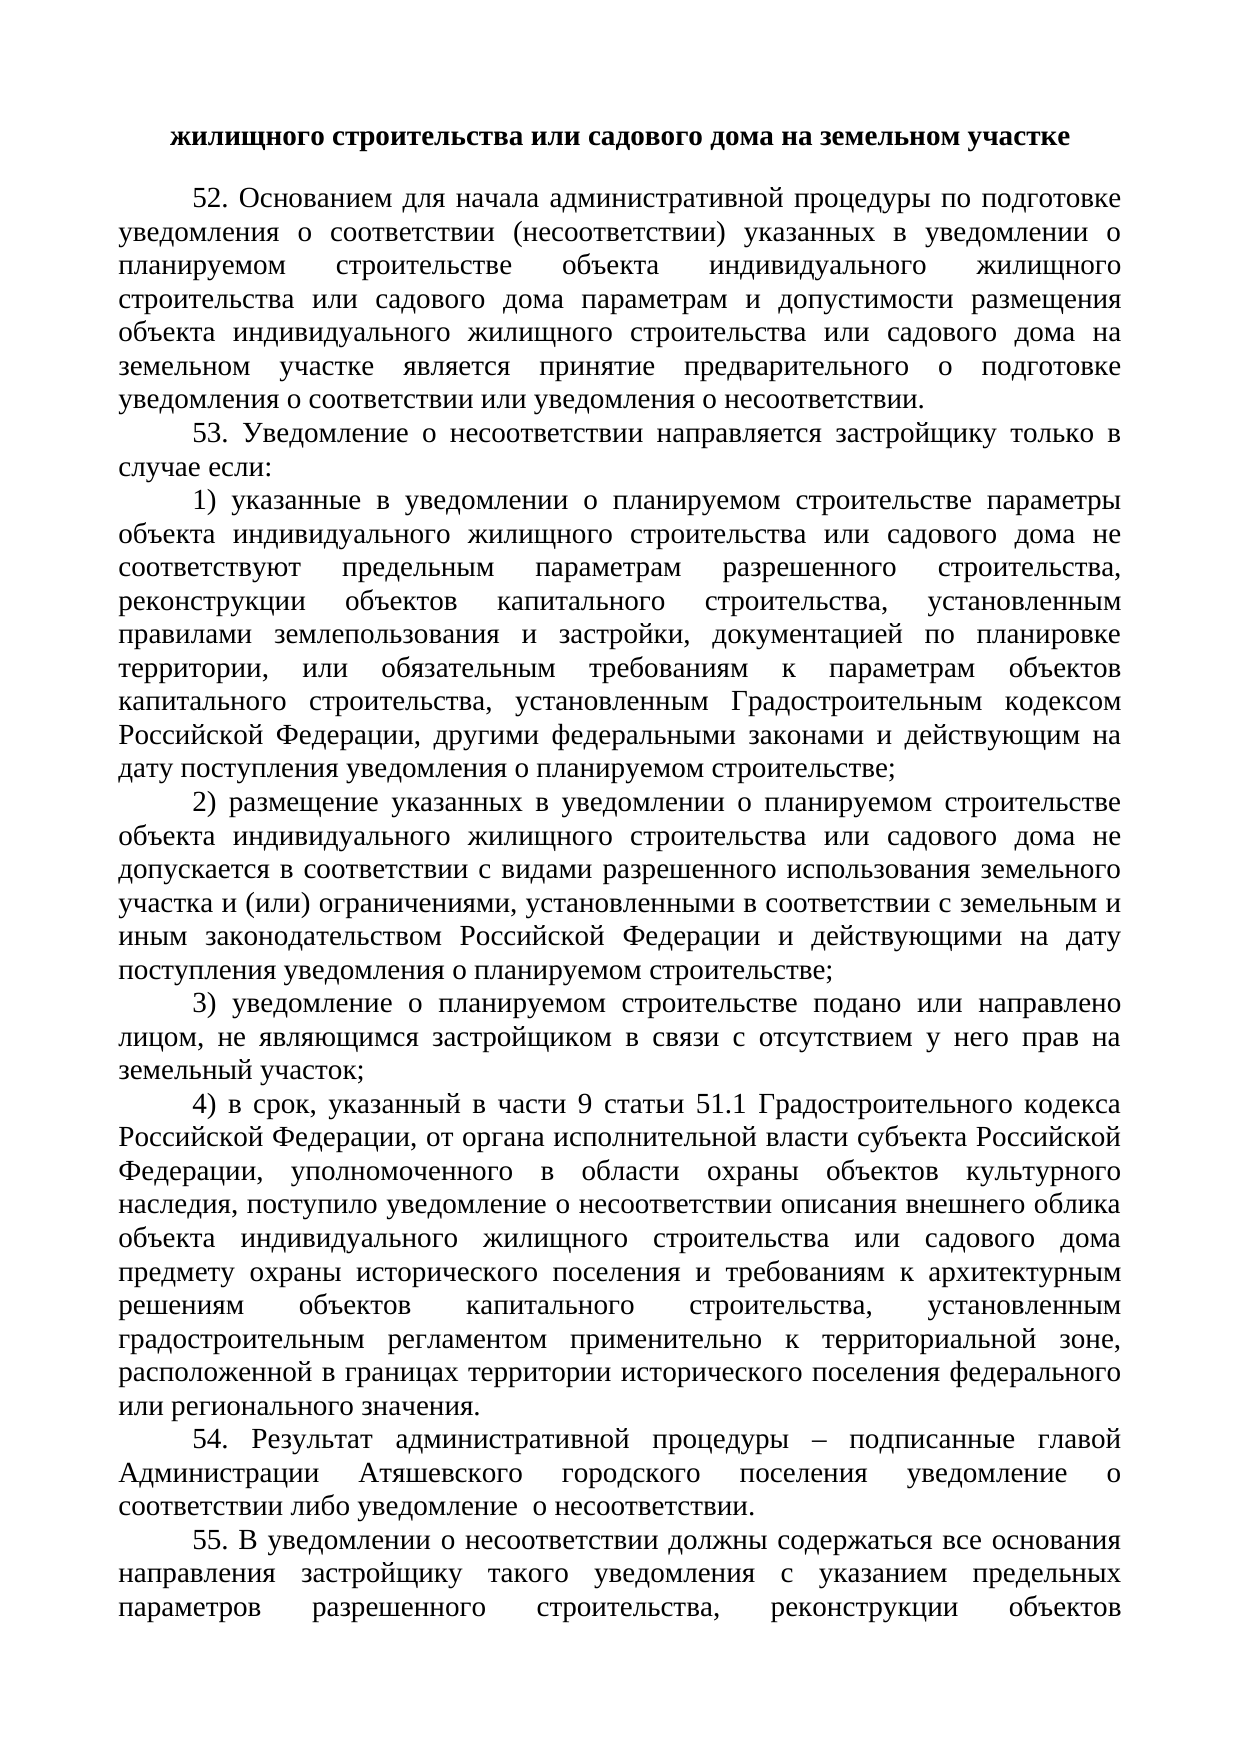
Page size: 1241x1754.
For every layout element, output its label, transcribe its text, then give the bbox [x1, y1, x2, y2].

text 53. Уведомление о несоответствии направляется застройщику только в случае если: [118, 415, 1122, 482]
text 3) уведомление о планируемом строительстве подано или направлено лицом, не являющимся застройщиком в связи с отсутствием у него прав на земельный участок; [118, 985, 1122, 1086]
text 2) размещение указанных в уведомлении о планируемом строительстве объекта индивидуального жилищного строительства или садового дома не допускается в соответствии с видами разрешенного использования земельного участка и (или) ограничениями, установленными в соответствии с земельным и иным законодательством Российской Федерации и действующими на дату поступления уведомления о планируемом строительстве; [118, 784, 1122, 985]
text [118, 118, 1122, 180]
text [118, 1522, 1122, 1623]
text 1) указанные в уведомлении о планируемом строительстве параметры объекта индивидуального жилищного строительства или садового дома не соответствуют предельным параметрам разрешенного строительства, реконструкции объектов капитального строительства, установленным правилами землепользования и застройки, документацией по планировке территории, или обязательным требованиям к параметрам объектов капитального строительства, установленным Градостроительным кодексом Российской Федерации, другими федеральными законами и действующим на дату поступления уведомления о планируемом строительстве; [118, 482, 1122, 784]
text 54. Результат административной процедуры – подписанные главой Администрации Атяшевского городского поселения уведомление о соответствии либо уведомление о несоответствии. [118, 1421, 1122, 1522]
text 4) в срок, указанный в части 9 статьи 51.1 Градостроительного кодекса Российской Федерации, от органа исполнительной власти субъекта Российской Федерации, уполномоченного в области охраны объектов культурного наследия, поступило уведомление о несоответствии описания внешнего облика объекта индивидуального жилищного строительства или садового дома предмету охраны исторического поселения и требованиям к архитектурным решениям объектов капитального строительства, установленным градостроительным регламентом применительно к территориальной зоне, расположенной в границах территории исторического поселения федерального или регионального значения. [118, 1086, 1122, 1421]
text 52. Основанием для начала административной процедуры по подготовке уведомления о соответствии (несоответствии) указанных в уведомлении о планируемом строительстве объекта индивидуального жилищного строительства или садового дома параметрам и допустимости размещения объекта индивидуального жилищного строительства или садового дома на земельном участке является принятие предварительного о подготовке уведомления о соответствии или уведомления о несоответствии. [118, 180, 1122, 415]
